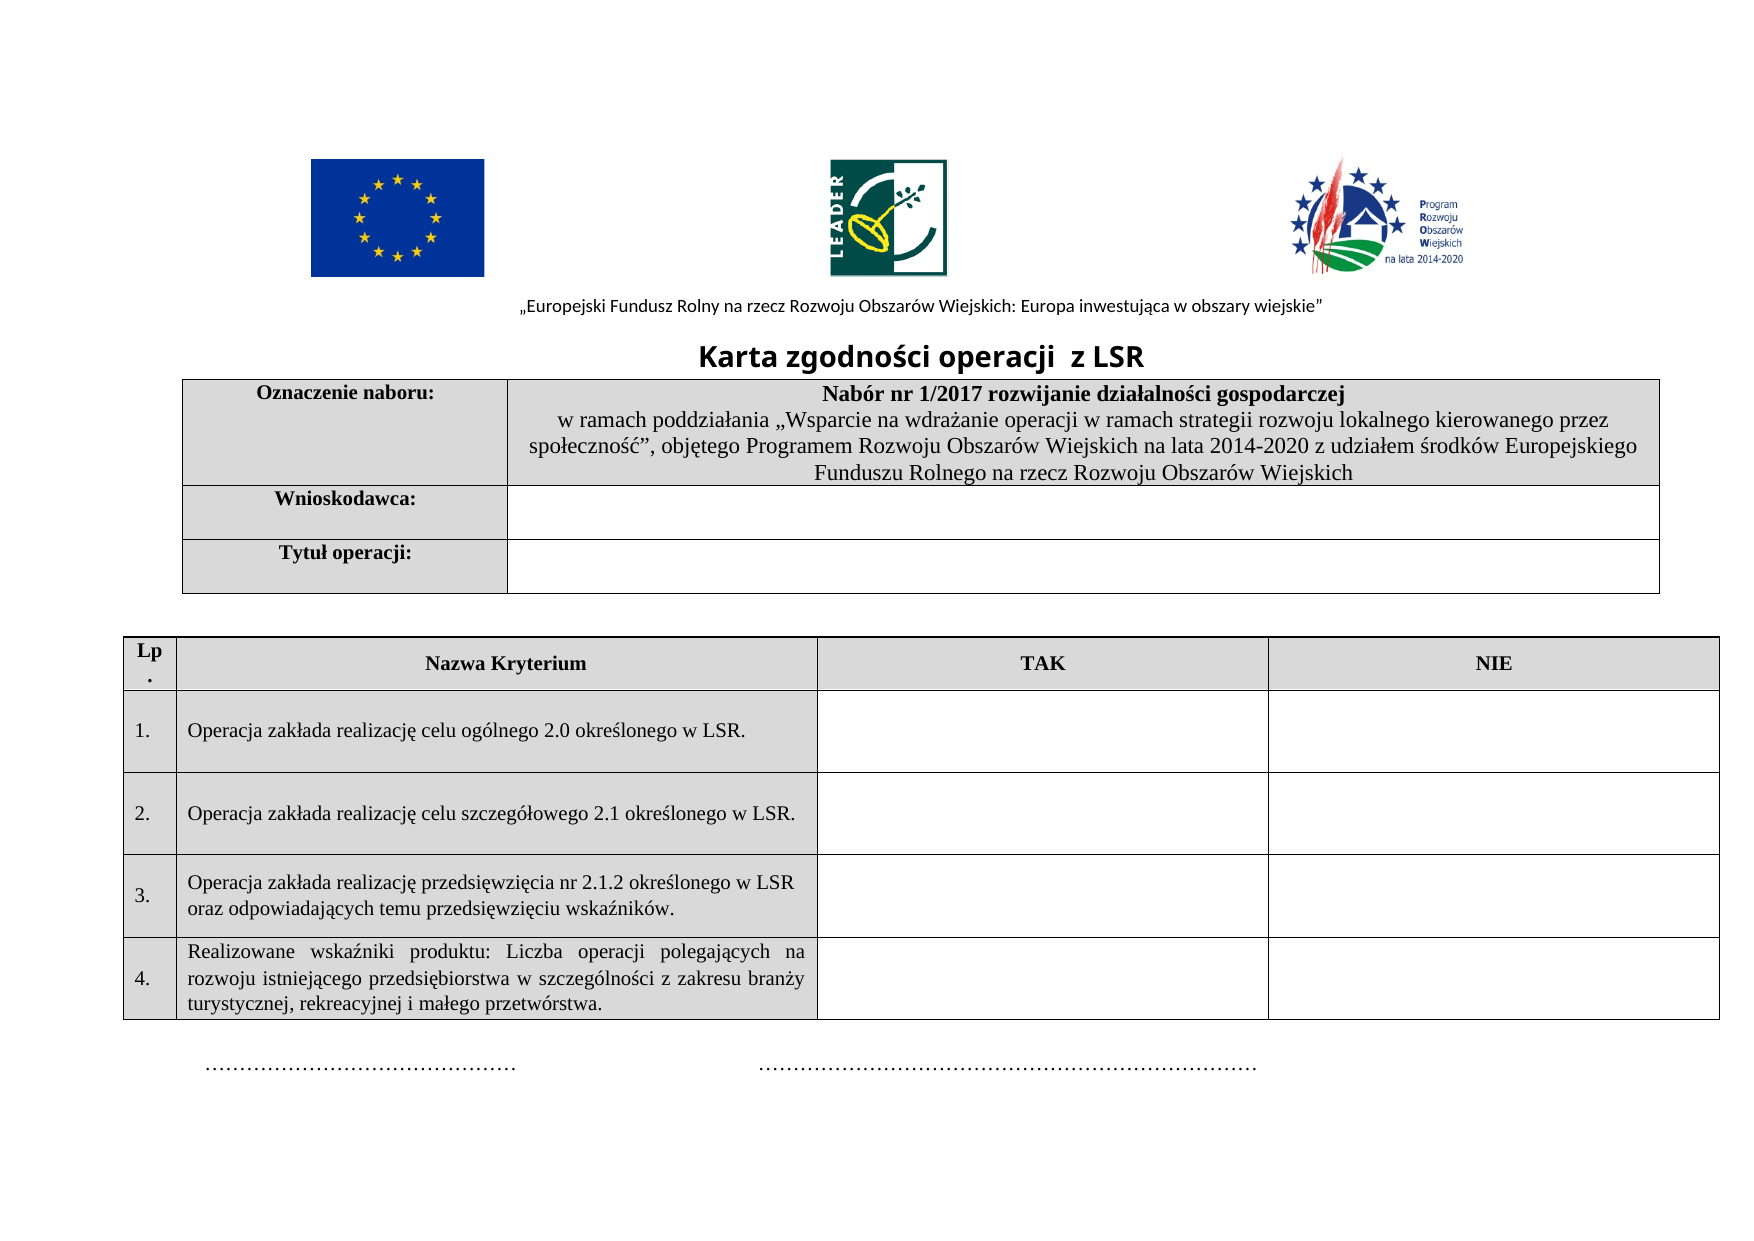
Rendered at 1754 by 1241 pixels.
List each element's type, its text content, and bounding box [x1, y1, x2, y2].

table_cell Realizowane wskaźniki produktu: Liczba operacji polegających na rozwoju istniejącego przedsiębiorstwa w szczególności z zakresu branży turystycznej, rekreacyjnej i małego przetwórstwa. [177, 938, 817, 1019]
table_cell 2. [124, 773, 176, 854]
table_cell Tytuł operacji: [183, 540, 507, 593]
table_header Nazwa Kryterium [177, 638, 817, 689]
text Karta zgodności operacji z LSR [148, 336, 1695, 376]
table_cell [1269, 938, 1719, 1019]
table_header NIE [1269, 638, 1719, 689]
table_cell 1. [124, 691, 176, 772]
table_header Lp. [124, 638, 176, 689]
table_cell [1269, 691, 1719, 772]
table_cell Operacja zakłada realizację celu ogólnego 2.0 określonego w LSR. [177, 691, 817, 772]
table_cell [818, 691, 1268, 772]
picture [829, 159, 949, 277]
table_cell [818, 938, 1268, 1019]
table_cell Operacja zakłada realizację celu szczegółowego 2.1 określonego w LSR. [177, 773, 817, 854]
table_cell [508, 486, 1659, 539]
table_header Nabór nr 1/2017 rozwijanie działalności gospodarczej w ramach poddziałania „Wsparcie na wdrażanie operacji w ramach strategii rozwoju lokalnego kierowanego przez społeczność”, objętego Programem Rozwoju Obszarów Wiejskich na lata 2014-2020 z udziałem środków Europejskiego Funduszu Rolnego na rzecz Rozwoju Obszarów Wiejskich [508, 380, 1659, 485]
table_cell 4. [124, 938, 176, 1019]
table_cell [1269, 773, 1719, 854]
table_cell Wnioskodawca: [183, 486, 507, 539]
table_header Oznaczenie naboru: [183, 380, 507, 485]
text ……………………………………… ……………………………………………………………… [74, 1050, 1695, 1074]
table_cell [1269, 855, 1719, 937]
picture [311, 159, 485, 277]
table_cell 3. [124, 855, 176, 937]
table_cell Operacja zakłada realizację przedsięwzięcia nr 2.1.2 określonego w LSR oraz odpowiadających temu przedsięwzięciu wskaźników. [177, 855, 817, 937]
table_cell [818, 773, 1268, 854]
table_cell [508, 540, 1659, 593]
table_cell [818, 855, 1268, 937]
text „Europejski Fundusz Rolny na rzecz Rozwoju Obszarów Wiejskich: Europa inwestująca w obszary wiejskie” [148, 295, 1695, 318]
table_header TAK [818, 638, 1268, 689]
picture [1282, 148, 1477, 285]
